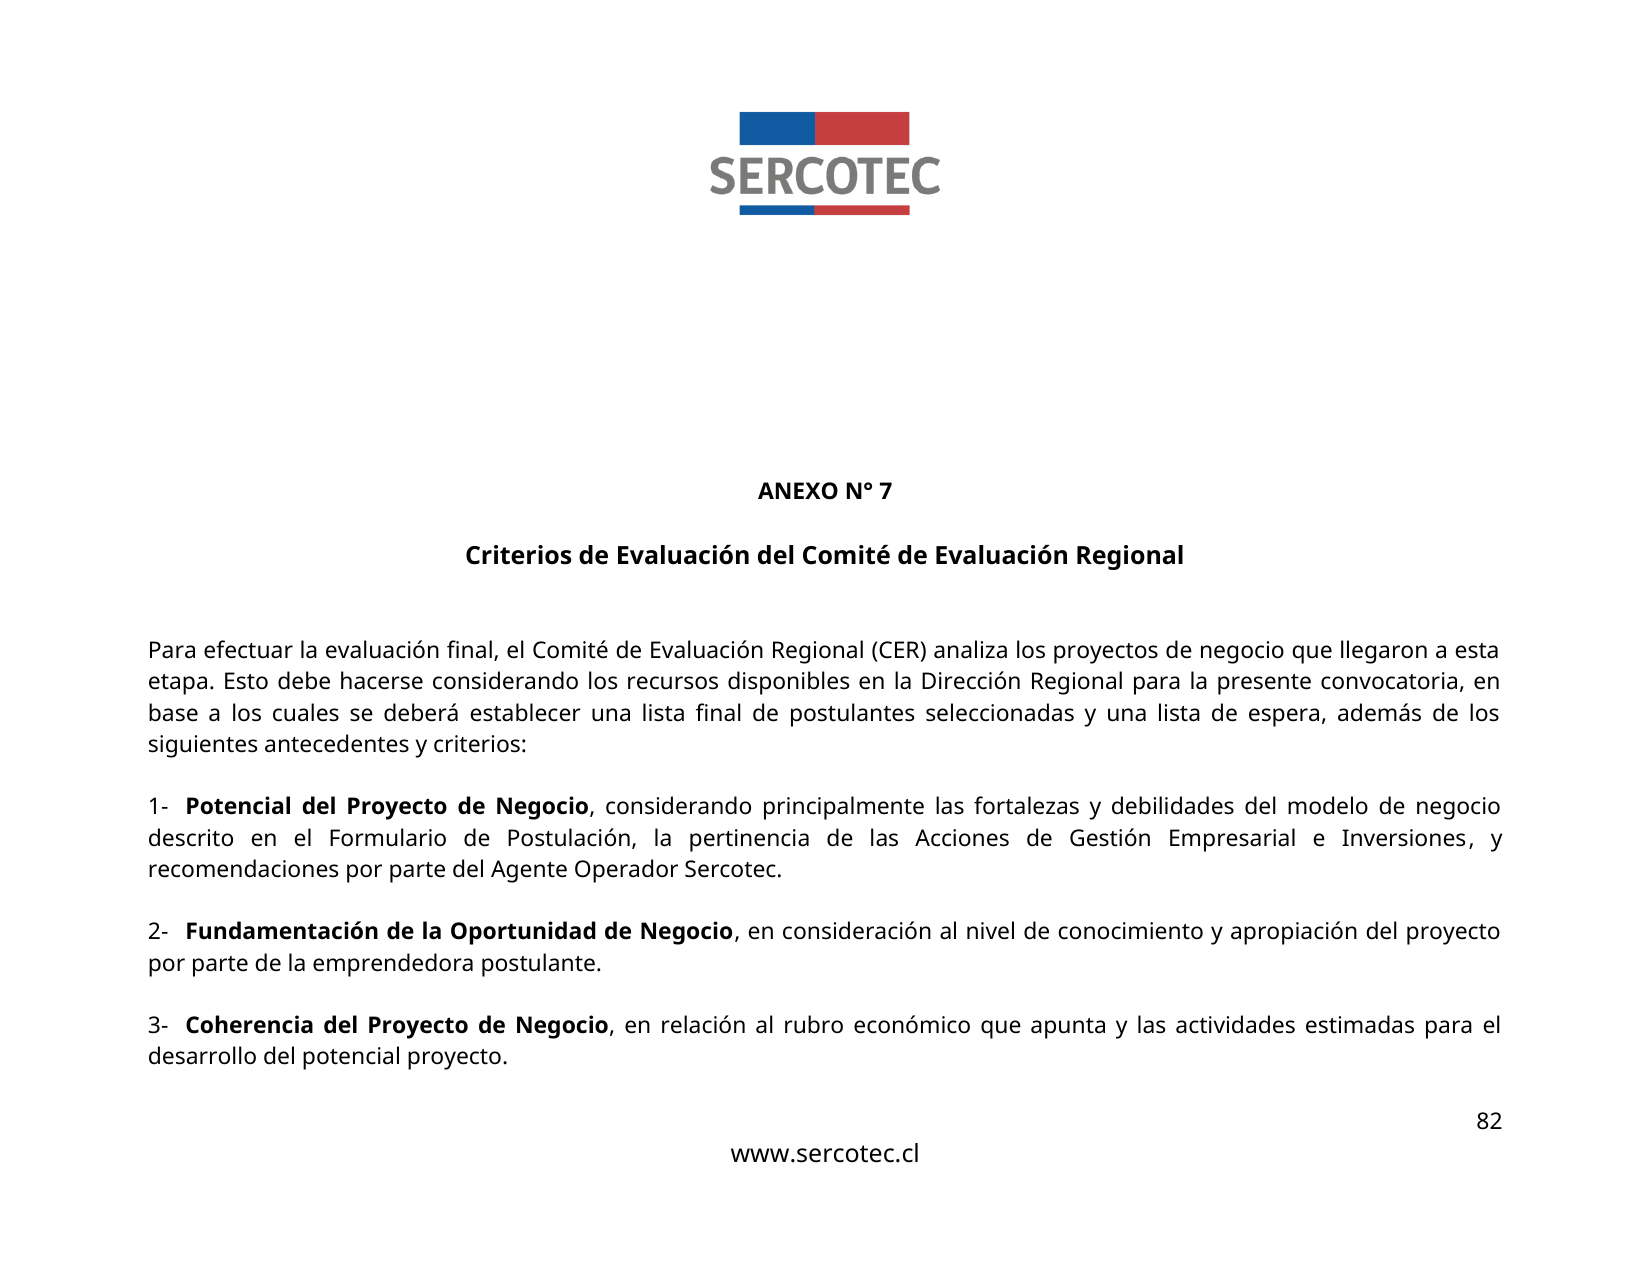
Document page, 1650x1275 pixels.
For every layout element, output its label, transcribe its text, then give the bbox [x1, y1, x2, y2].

list Fundamentación de la Oportunidad de Negocio, en consideración al nivel de conocimiento y apropiación del proyecto por parte de la emprendedora postulante. [148, 915, 1502, 978]
list Potencial del Proyecto de Negocio, considerando principalmente las fortalezas y debilidades del modelo de negocio descrito en el Formulario de Postulación, la pertinencia de las Acciones de Gestión Empresarial e Inversiones, y recomendaciones por parte del Agente Operador Sercotec. [148, 790, 1502, 884]
list Coherencia del Proyecto de Negocio, en relación al rubro económico que apunta y las actividades estimadas para el desarrollo del potencial proyecto. [148, 1009, 1502, 1072]
text Criterios de Evaluación del Comité de Evaluación Regional [148, 537, 1502, 572]
text ANEXO N° 7 [148, 475, 1502, 506]
picture [700, 105, 951, 225]
text Para efectuar la evaluación final, el Comité de Evaluación Regional (CER) analiza los proyectos de negocio que llegaron a esta etapa. Esto debe hacerse considerando los recursos disponibles en la Dirección Regional para la presente convocatoria, en base a los cuales se deberá establecer una lista final de postulantes seleccionadas y una lista de espera, además de los siguientes antecedentes y criterios: [148, 634, 1502, 759]
